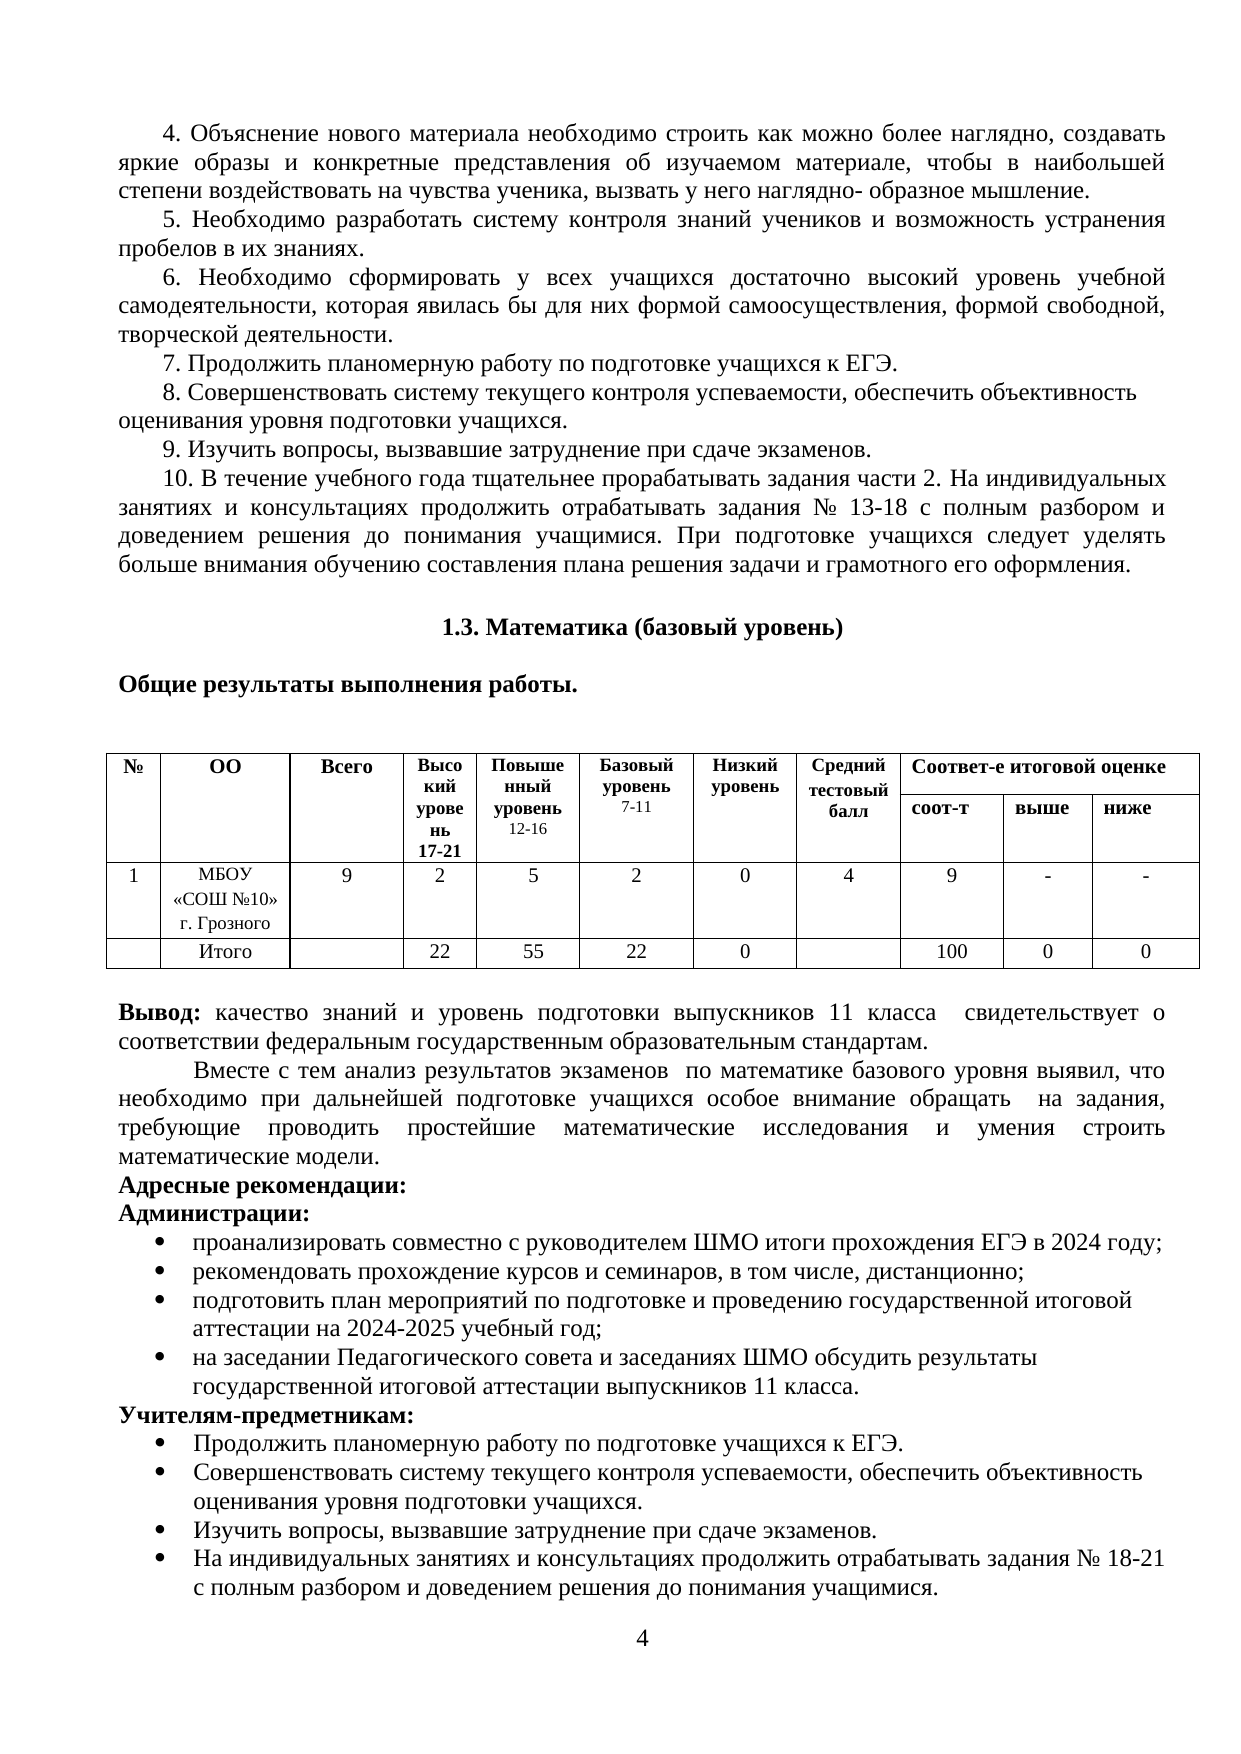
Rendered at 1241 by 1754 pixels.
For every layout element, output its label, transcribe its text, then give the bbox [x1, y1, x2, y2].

table_cell 0 [694, 939, 796, 967]
text Вместе с тем анализ результатов экзаменов по математике базового уровня выявил, что необходимо при дальнейшей подготовке учащихся особое внимание обращать на задания, требующие проводить простейшие математические исследования и умения строить математические модели. [118, 1055, 1167, 1170]
text Общие результаты выполнения работы. [118, 669, 1167, 698]
table_header № [107, 754, 160, 862]
table_cell ниже [1093, 795, 1199, 862]
list проанализировать совместно с руководителем ШМО итоги прохождения ЕГЭ в 2024 году; [155, 1227, 1167, 1256]
text Учителям-предметникам: [118, 1400, 1167, 1428]
table_cell 5 [477, 863, 579, 938]
table_cell 2 [580, 863, 693, 938]
list на заседании Педагогического совета и заседаниях ШМО обсудить результаты государственной итоговой аттестации выпускников 11 класса. [155, 1342, 1167, 1400]
table_header Соответ-е итоговой оценке [901, 754, 1199, 794]
table_header Базовый уровень 7-11 [580, 754, 693, 862]
text Администрации: [118, 1198, 1167, 1227]
text 8. Совершенствовать систему текущего контроля успеваемости, обеспечить объективность оценивания уровня подготовки учащихся. [118, 377, 1167, 434]
table_cell 9 [901, 863, 1003, 938]
text Вывод: качество знаний и уровень подготовки выпускников 11 класса свидетельствует о соответствии федеральным государственным образовательным стандартам. [118, 997, 1167, 1055]
table_cell [797, 939, 900, 967]
table_header Средний тестовый балл [797, 754, 900, 862]
table_cell 9 [291, 863, 403, 938]
text 6. Необходимо сформировать у всех учащихся достаточно высокий уровень учебной самодеятельности, которая явилась бы для них формой самоосуществления, формой свободной, творческой деятельности. [118, 262, 1167, 348]
table_cell Итого [161, 939, 289, 967]
table_cell 55 [477, 939, 579, 967]
table_cell выше [1004, 795, 1092, 862]
text 10. В течение учебного года тщательнее прорабатывать задания части 2. На индивидуальных занятиях и консультациях продолжить отрабатывать задания № 13-18 с полным разбором и доведением решения до понимания учащимися. При подготовке учащихся следует уделять больше внимания обучению составления плана решения задачи и грамотного его оформления. [118, 463, 1167, 578]
table_cell 2 [404, 863, 476, 938]
table_header Низкий уровень [694, 754, 796, 862]
table_cell 22 [580, 939, 693, 967]
table_cell 22 [404, 939, 476, 967]
table_cell 0 [694, 863, 796, 938]
table_cell 4 [797, 863, 900, 938]
table_cell МБОУ «СОШ №10» г. Грозного [161, 863, 289, 938]
list Продолжить планомерную работу по подготовке учащихся к ЕГЭ. [156, 1428, 1167, 1457]
table_cell - [1093, 863, 1199, 938]
list рекомендовать прохождение курсов и семинаров, в том числе, дистанционно; [155, 1256, 1167, 1285]
text 4. Объяснение нового материала необходимо строить как можно более наглядно, создавать яркие образы и конкретные представления об изучаемом материале, чтобы в наибольшей степени воздействовать на чувства ученика, вызвать у него наглядно- образное мышление. [118, 118, 1167, 204]
table_cell соот-т [901, 795, 1003, 862]
table_cell 0 [1093, 939, 1199, 967]
list подготовить план мероприятий по подготовке и проведению государственной итоговой аттестации на 2024-2025 учебный год; [155, 1285, 1167, 1342]
table_header Повышенный уровень 12-16 [477, 754, 579, 862]
table_cell 1 [107, 863, 160, 938]
list На индивидуальных занятиях и консультациях продолжить отрабатывать задания № 18-21 с полным разбором и доведением решения до понимания учащимися. [156, 1543, 1167, 1601]
table_cell [291, 939, 403, 967]
table_header ОО [161, 754, 289, 862]
table_cell - [1004, 863, 1092, 938]
table_cell [107, 939, 160, 967]
table_header Всего [291, 754, 403, 862]
table_cell 0 [1004, 939, 1092, 967]
list Изучить вопросы, вызвавшие затруднение при сдаче экзаменов. [156, 1515, 1167, 1543]
text 7. Продолжить планомерную работу по подготовке учащихся к ЕГЭ. [118, 348, 1167, 377]
text 9. Изучить вопросы, вызвавшие затруднение при сдаче экзаменов. [118, 434, 1167, 463]
list Совершенствовать систему текущего контроля успеваемости, обеспечить объективность оценивания уровня подготовки учащихся. [156, 1457, 1167, 1515]
table_cell 100 [901, 939, 1003, 967]
text 1.3. Математика (базовый уровень) [118, 612, 1167, 640]
table_header Высокий уровень 17-21 [404, 754, 476, 862]
text 5. Необходимо разработать систему контроля знаний учеников и возможность устранения пробелов в их знаниях. [118, 204, 1167, 262]
text Адресные рекомендации: [118, 1170, 1167, 1198]
